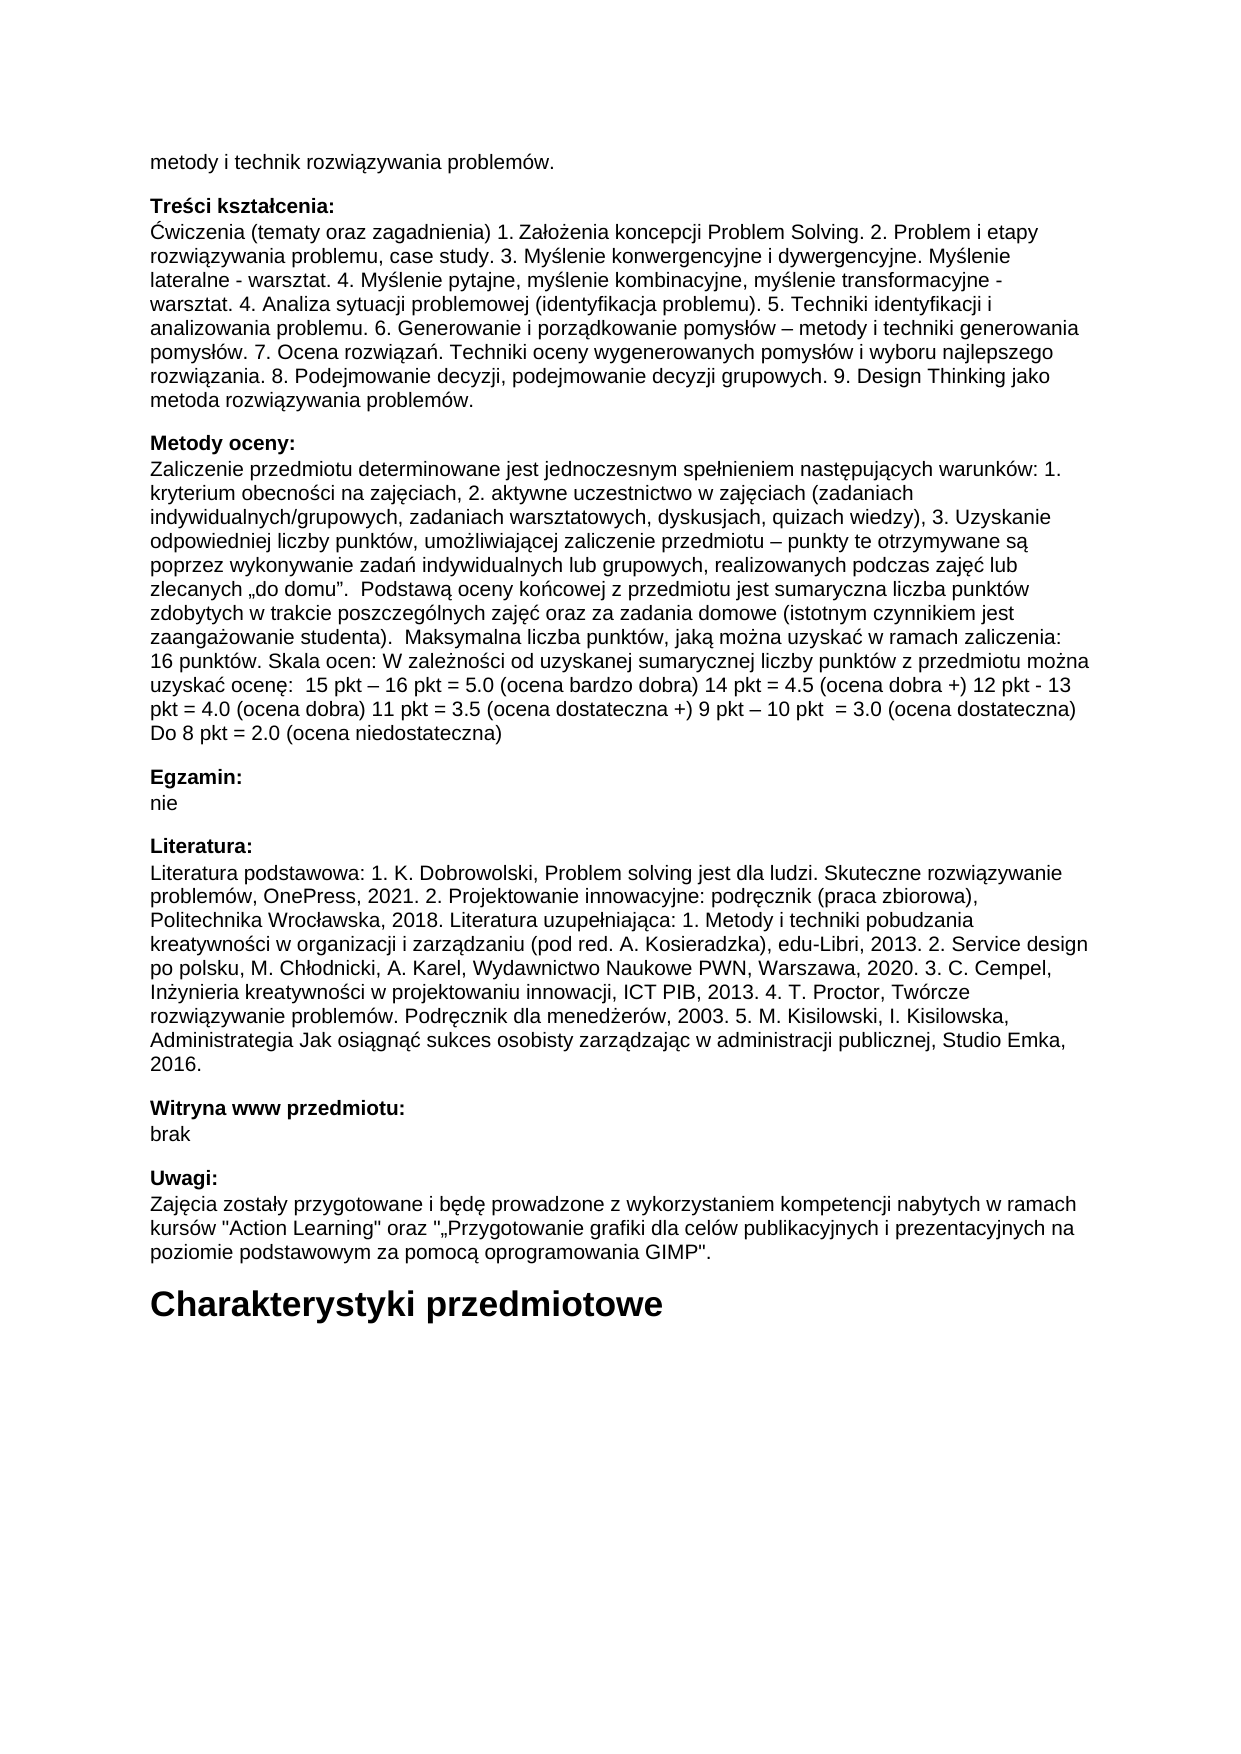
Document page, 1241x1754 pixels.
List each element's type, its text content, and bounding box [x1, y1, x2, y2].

text nie [150, 791, 1090, 814]
text Treści kształcenia: [150, 194, 1090, 218]
text Zajęcia zostały przygotowane i będę prowadzone z wykorzystaniem kompetencji nabytych w ramach kursów "Action Learning" oraz "„Przygotowanie grafiki dla celów publikacyjnych i prezentacyjnych na poziomie podstawowym za pomocą oprogramowania GIMP". [150, 1192, 1090, 1263]
text Ćwiczenia (tematy oraz zagadnienia) 1. Założenia koncepcji Problem Solving. 2. Problem i etapy rozwiązywania problemu, case study. 3. Myślenie konwergencyjne i dywergencyjne. Myślenie lateralne - warsztat. 4. Myślenie pytajne, myślenie kombinacyjne, myślenie transformacyjne - warsztat. 4. Analiza sytuacji problemowej (identyfikacja problemu). 5. Techniki identyfikacji i analizowania problemu. 6. Generowanie i porządkowanie pomysłów – metody i techniki generowania pomysłów. 7. Ocena rozwiązań. Techniki oceny wygenerowanych pomysłów i wyboru najlepszego rozwiązania. 8. Podejmowanie decyzji, podejmowanie decyzji grupowych. 9. Design Thinking jako metoda rozwiązywania problemów. [150, 220, 1090, 411]
text Metody oceny: [150, 431, 1090, 455]
text Literatura: [150, 834, 1090, 858]
text Zaliczenie przedmiotu determinowane jest jednoczesnym spełnieniem następujących warunków: 1. kryterium obecności na zajęciach, 2. aktywne uczestnictwo w zajęciach (zadaniach indywidualnych/grupowych, zadaniach warsztatowych, dyskusjach, quizach wiedzy), 3. Uzyskanie odpowiedniej liczby punktów, umożliwiającej zaliczenie przedmiotu – punkty te otrzymywane są poprzez wykonywanie zadań indywidualnych lub grupowych, realizowanych podczas zajęć lub zlecanych „do domu”. Podstawą oceny końcowej z przedmiotu jest sumaryczna liczba punktów zdobytych w trakcie poszczególnych zajęć oraz za zadania domowe (istotnym czynnikiem jest zaangażowanie studenta). Maksymalna liczba punktów, jaką można uzyskać w ramach zaliczenia: 16 punktów. Skala ocen: W zależności od uzyskanej sumarycznej liczby punktów z przedmiotu można uzyskać ocenę: 15 pkt – 16 pkt = 5.0 (ocena bardzo dobra) 14 pkt = 4.5 (ocena dobra +) 12 pkt - 13 pkt = 4.0 (ocena dobra) 11 pkt = 3.5 (ocena dostateczna +) 9 pkt – 10 pkt = 3.0 (ocena dostateczna) Do 8 pkt = 2.0 (ocena niedostateczna) [150, 457, 1090, 745]
subtitle Charakterystyki przedmiotowe [150, 1283, 1090, 1324]
text Literatura podstawowa: 1. K. Dobrowolski, Problem solving jest dla ludzi. Skuteczne rozwiązywanie problemów, OnePress, 2021. 2. Projektowanie innowacyjne: podręcznik (praca zbiorowa), Politechnika Wrocławska, 2018. Literatura uzupełniająca: 1. Metody i techniki pobudzania kreatywności w organizacji i zarządzaniu (pod red. A. Kosieradzka), edu-Libri, 2013. 2. Service design po polsku, M. Chłodnicki, A. Karel, Wydawnictwo Naukowe PWN, Warszawa, 2020. 3. C. Cempel, Inżynieria kreatywności w projektowaniu innowacji, ICT PIB, 2013. 4. T. Proctor, Twórcze rozwiązywanie problemów. Podręcznik dla menedżerów, 2003. 5. M. Kisilowski, I. Kisilowska, Administrategia Jak osiągnąć sukces osobisty zarządzając w administracji publicznej, Studio Emka, 2016. [150, 860, 1090, 1076]
text Egzamin: [150, 764, 1090, 788]
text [150, 150, 1090, 174]
text brak [150, 1122, 1090, 1146]
text Uwagi: [150, 1166, 1090, 1189]
text Witryna www przedmiotu: [150, 1096, 1090, 1120]
